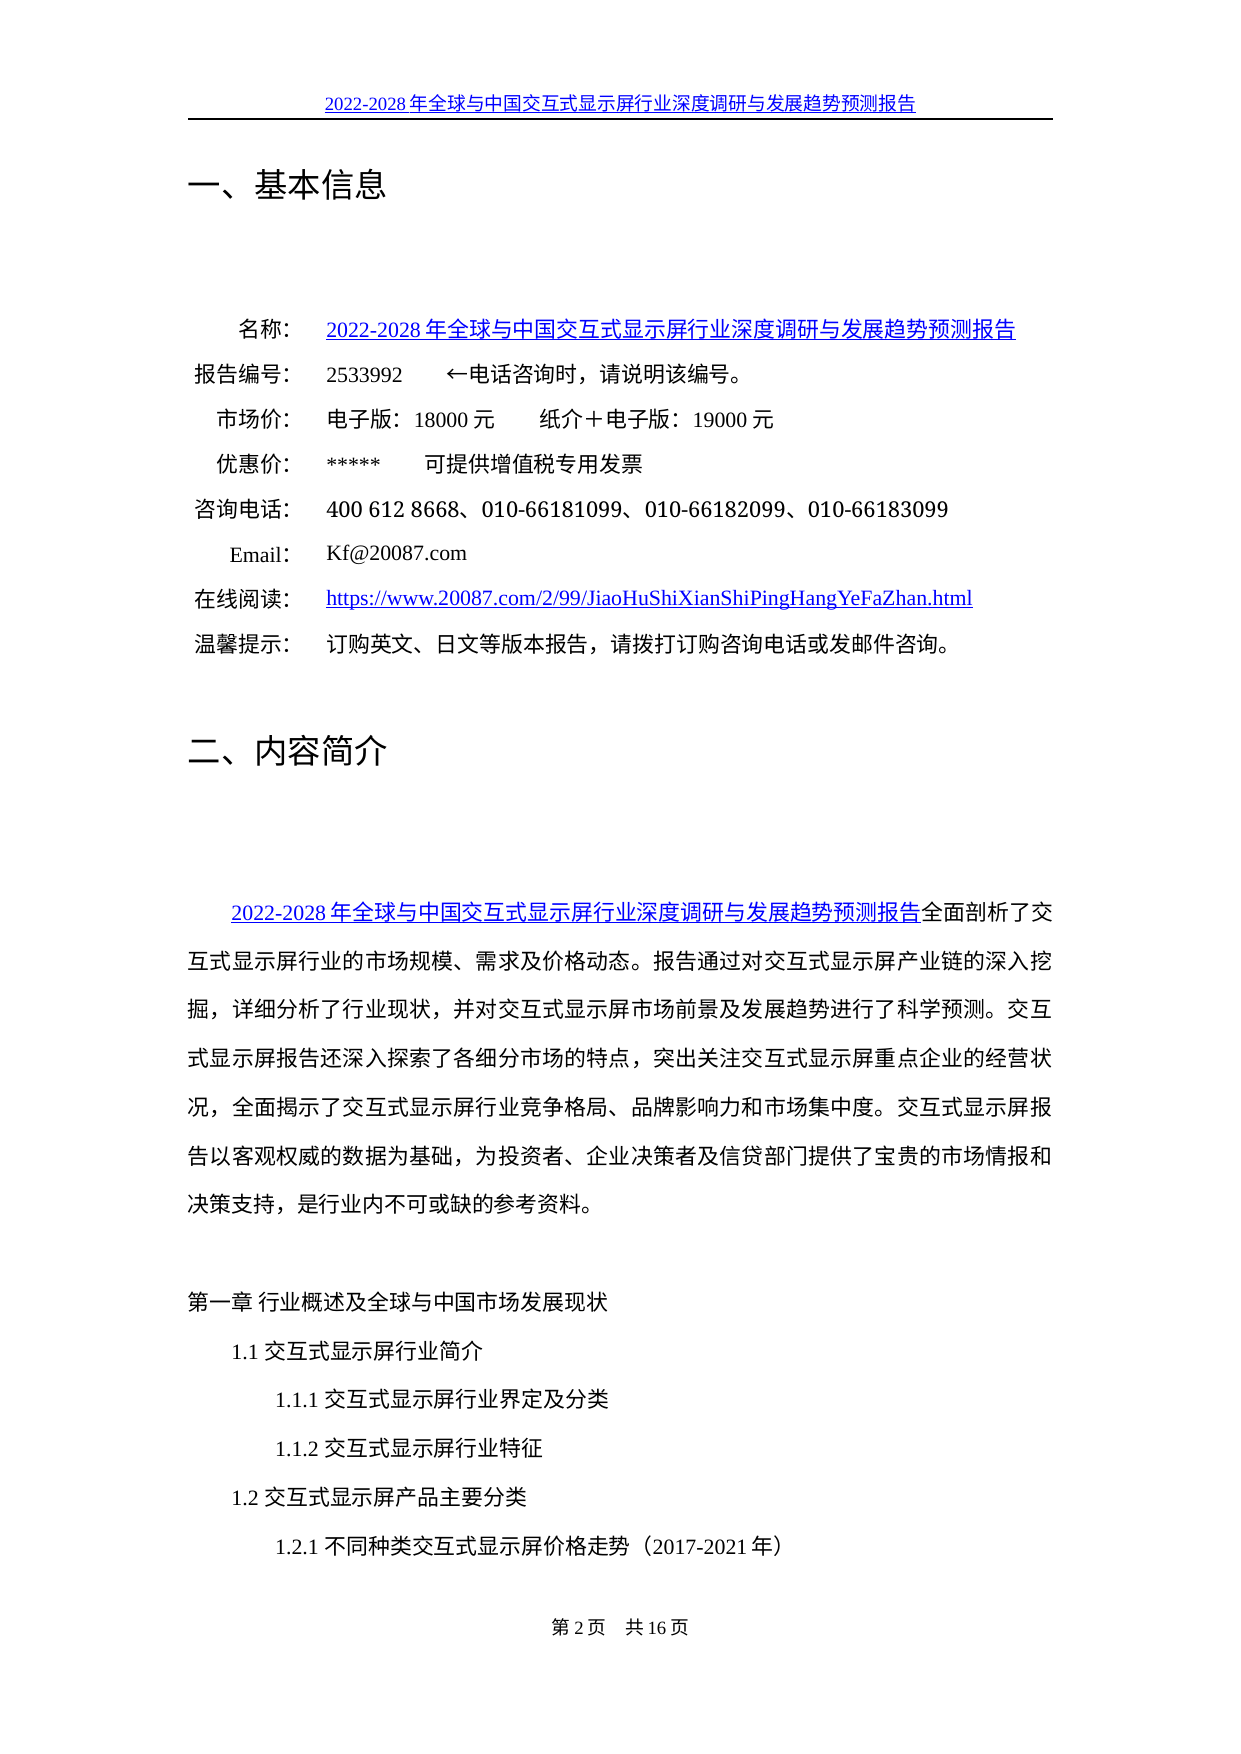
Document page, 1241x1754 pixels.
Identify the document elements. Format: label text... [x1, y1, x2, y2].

table_cell 400 612 8668、010-66181099、010-66182099、010-66183099 [315, 492, 1073, 537]
table_cell 市场价： [167, 402, 315, 447]
table_cell 优惠价： [167, 447, 315, 492]
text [187, 894, 1053, 1561]
table_cell [315, 582, 1073, 627]
table_cell 在线阅读： [167, 582, 315, 627]
table_cell 订购英文、日文等版本报告，请拨打订购咨询电话或发邮件咨询。 [315, 627, 1073, 672]
table_cell 2533992 ←电话咨询时，请说明该编号。 [315, 357, 1073, 402]
table_cell Kf@20087.com [315, 537, 1073, 582]
table_cell 电子版：18000 元 纸介＋电子版：19000 元 [315, 402, 1073, 447]
table_header 名称： [167, 312, 315, 357]
title 二、内容简介 [187, 717, 1053, 782]
table_header 2022-2028年全球与中国交互式显示屏行业深度调研与发展趋势预测报告 [315, 312, 1073, 357]
table_cell ***** 可提供增值税专用发票 [315, 447, 1073, 492]
title 一、基本信息 [187, 150, 1053, 215]
table_cell 温馨提示： [167, 627, 315, 672]
table_cell 咨询电话： [167, 492, 315, 537]
table_cell Email： [167, 537, 315, 582]
table_cell 报告编号： [167, 357, 315, 402]
